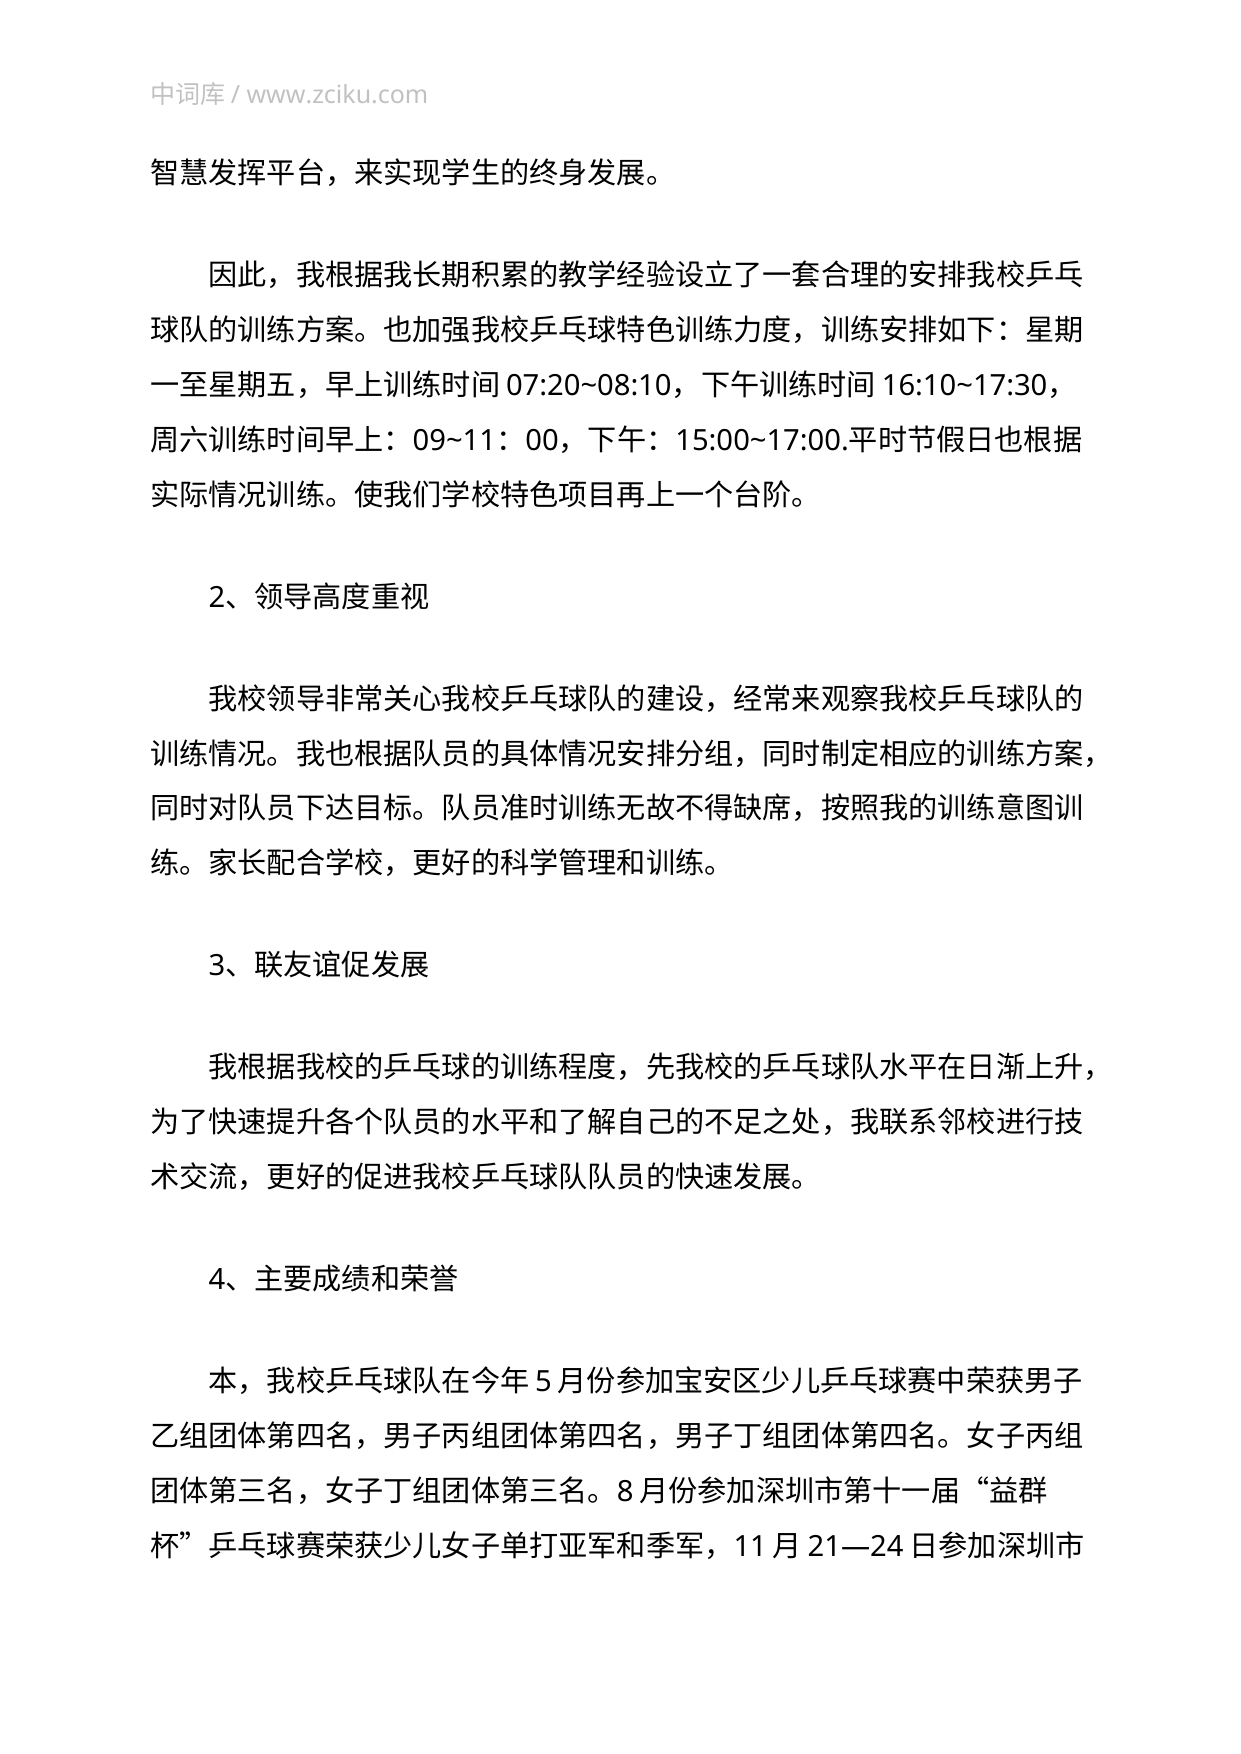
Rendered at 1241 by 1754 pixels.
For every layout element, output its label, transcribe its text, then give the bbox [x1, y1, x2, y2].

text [150, 1357, 1090, 1564]
text 因此，我根据我长期积累的教学经验设立了一套合理的安排我校乒乓球队的训练方案。也加强我校乒乓球特色训练力度，训练安排如下：星期一至星期五，早上训练时间07:20~08:10，下午训练时间16:10~17:30，周六训练时间早上：09~11：00，下午：15:00~17:00.平时节假日也根据实际情况训练。使我们学校特色项目再上一个台阶。 [150, 252, 1090, 514]
text 2、领导高度重视 [150, 573, 1090, 616]
text 4、主要成绩和荣誉 [150, 1255, 1090, 1298]
text 我根据我校的乒乓球的训练程度，先我校的乒乓球队水平在日渐上升，为了快速提升各个队员的水平和了解自己的不足之处，我联系邻校进行技术交流，更好的促进我校乒乓球队队员的快速发展。 [150, 1044, 1090, 1196]
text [150, 150, 1090, 192]
text 我校领导非常关心我校乒乓球队的建设，经常来观察我校乒乓球队的训练情况。我也根据队员的具体情况安排分组，同时制定相应的训练方案，同时对队员下达目标。队员准时训练无故不得缺席，按照我的训练意图训练。家长配合学校，更好的科学管理和训练。 [150, 675, 1090, 882]
text 3、联友谊促发展 [150, 942, 1090, 984]
